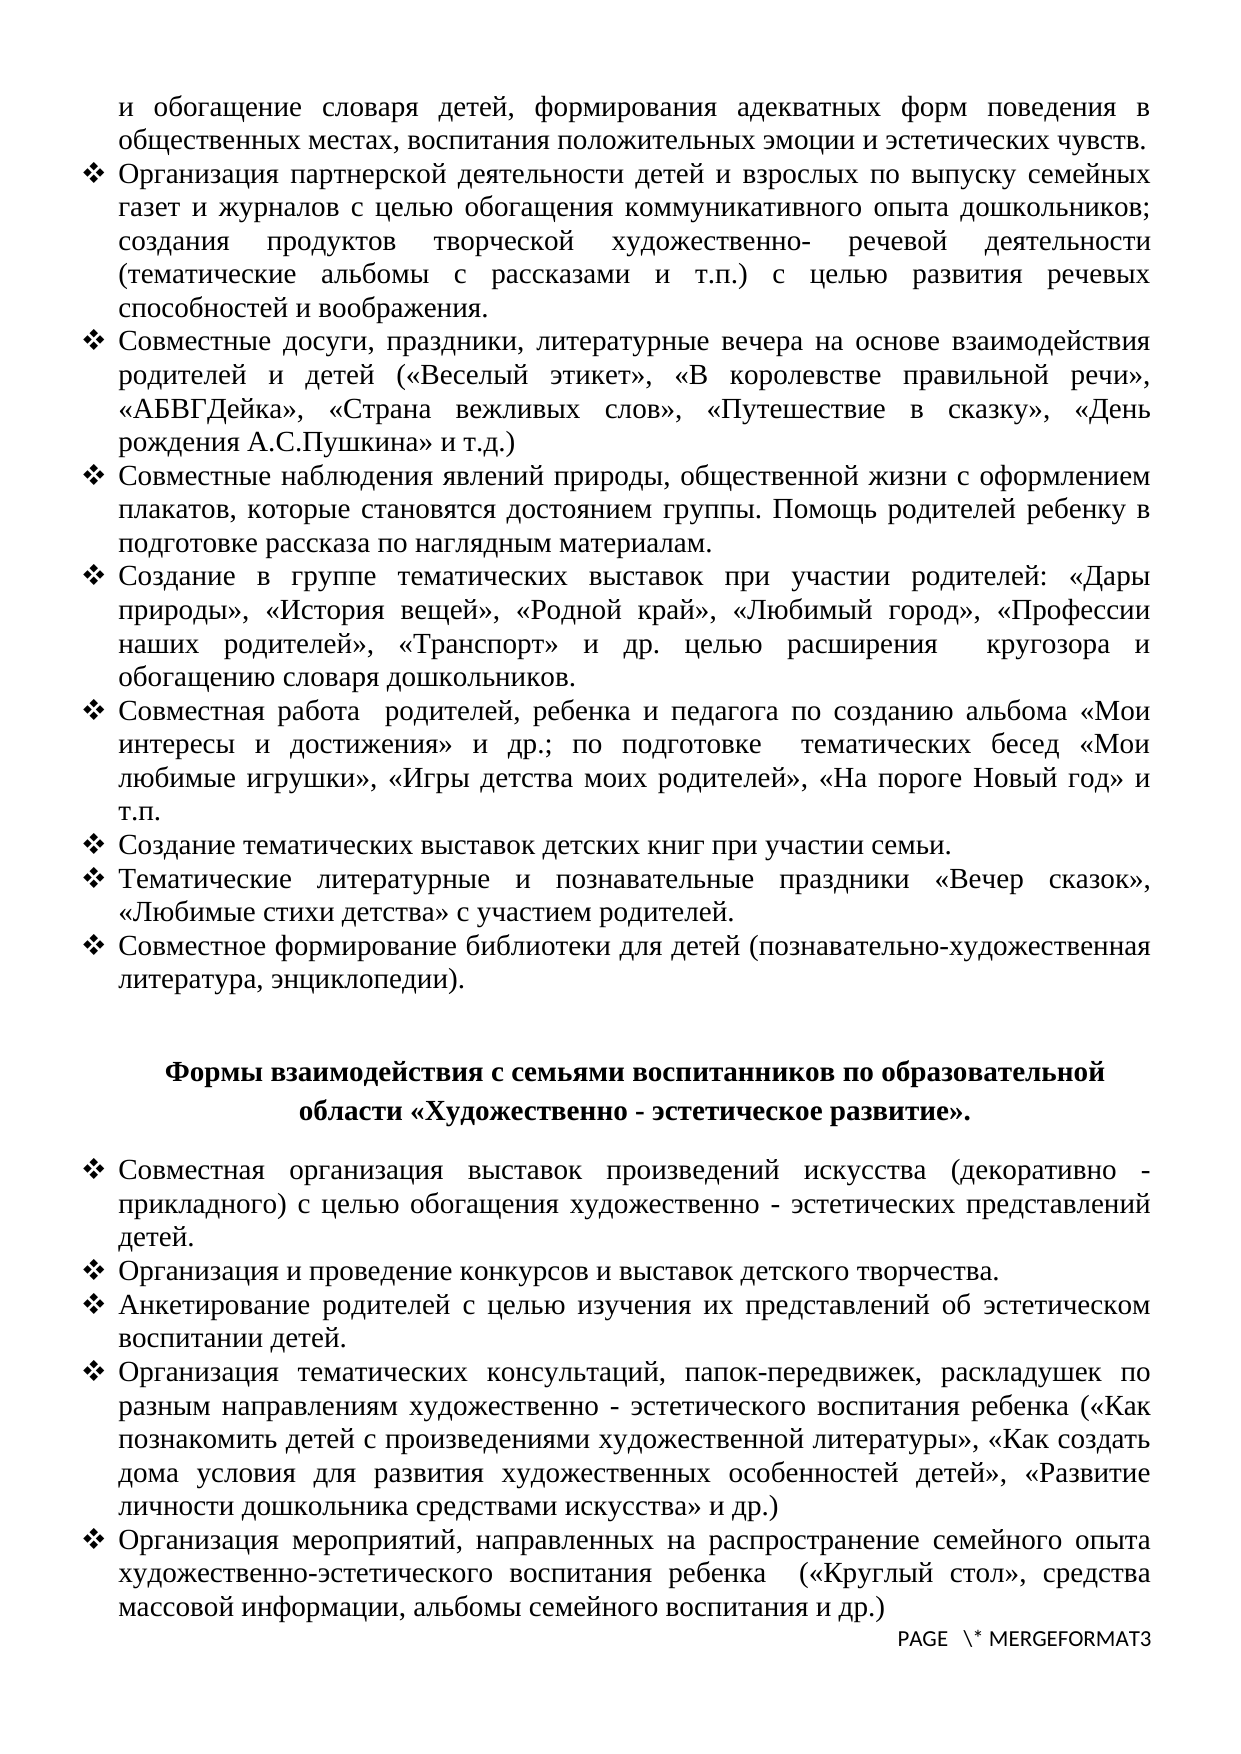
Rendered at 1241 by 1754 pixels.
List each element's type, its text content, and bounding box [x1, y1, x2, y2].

list Организация мероприятий, направленных на распространение семейного опыта художественно-эстетического воспитания ребенка («Круглый стол», средства массовой информации, альбомы семейного воспитания и др.) [81, 1522, 1152, 1622]
list Организация тематических консультаций, папок-передвижек, раскладушек по разным направлениям художественно - эстетического воспитания ребенка («Как познакомить детей с произведениями художественной литературы», «Как создать дома условия для развития художественных особенностей детей», «Развитие личности дошкольника средствами искусства» и др.) [81, 1354, 1152, 1522]
list Организация и проведение конкурсов и выставок детского творчества. [81, 1253, 1152, 1287]
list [81, 89, 1152, 156]
list Совместная работа родителей, ребенка и педагога по созданию альбома «Мои интересы и достижения» и др.; по подготовке тематических бесед «Мои любимые игрушки», «Игры детства моих родителей», «На пороге Новый год» и т.п. [81, 693, 1152, 827]
list Создание тематических выставок детских книг при участии семьи. [81, 827, 1152, 861]
list Совместное формирование библиотеки для детей (познавательно-художественная литература, энциклопедии). [81, 928, 1152, 995]
list Создание в группе тематических выставок при участии родителей: «Дары природы», «История вещей», «Родной край», «Любимый город», «Профессии наших родителей», «Транспорт» и др. целью расширения кругозора и обогащению словаря дошкольников. [81, 558, 1152, 693]
list Тематические литературные и познавательные праздники «Вечер сказок», «Любимые стихи детства» с участием родителей. [81, 861, 1152, 928]
list Совместные досуги, праздники, литературные вечера на основе взаимодействия родителей и детей («Веселый этикет», «В королевстве правильной речи», «АБВГДейка», «Страна вежливых слов», «Путешествие в сказку», «День рождения А.С.Пушкина» и т.д.) [81, 323, 1152, 458]
list Анкетирование родителей с целью изучения их представлений об эстетическом воспитании детей. [81, 1287, 1152, 1354]
list Организация партнерской деятельности детей и взрослых по выпуску семейных газет и журналов с целью обогащения коммуникативного опыта дошкольников; создания продуктов творческой художественно- речевой деятельности (тематические альбомы с рассказами и т.п.) с целью развития речевых способностей и воображения. [81, 156, 1152, 323]
list Совместная организация выставок произведений искусства (декоративно - прикладного) с целью обогащения художественно - эстетических представлений детей. [81, 1152, 1152, 1253]
list Совместные наблюдения явлений природы, общественной жизни с оформлением плакатов, которые становятся достоянием группы. Помощь родителей ребенку в подготовке рассказа по наглядным материалам. [81, 458, 1152, 558]
text Формы взаимодействия с семьями воспитанников по образовательной области «Художественно - эстетическое развитие». [118, 1054, 1152, 1127]
